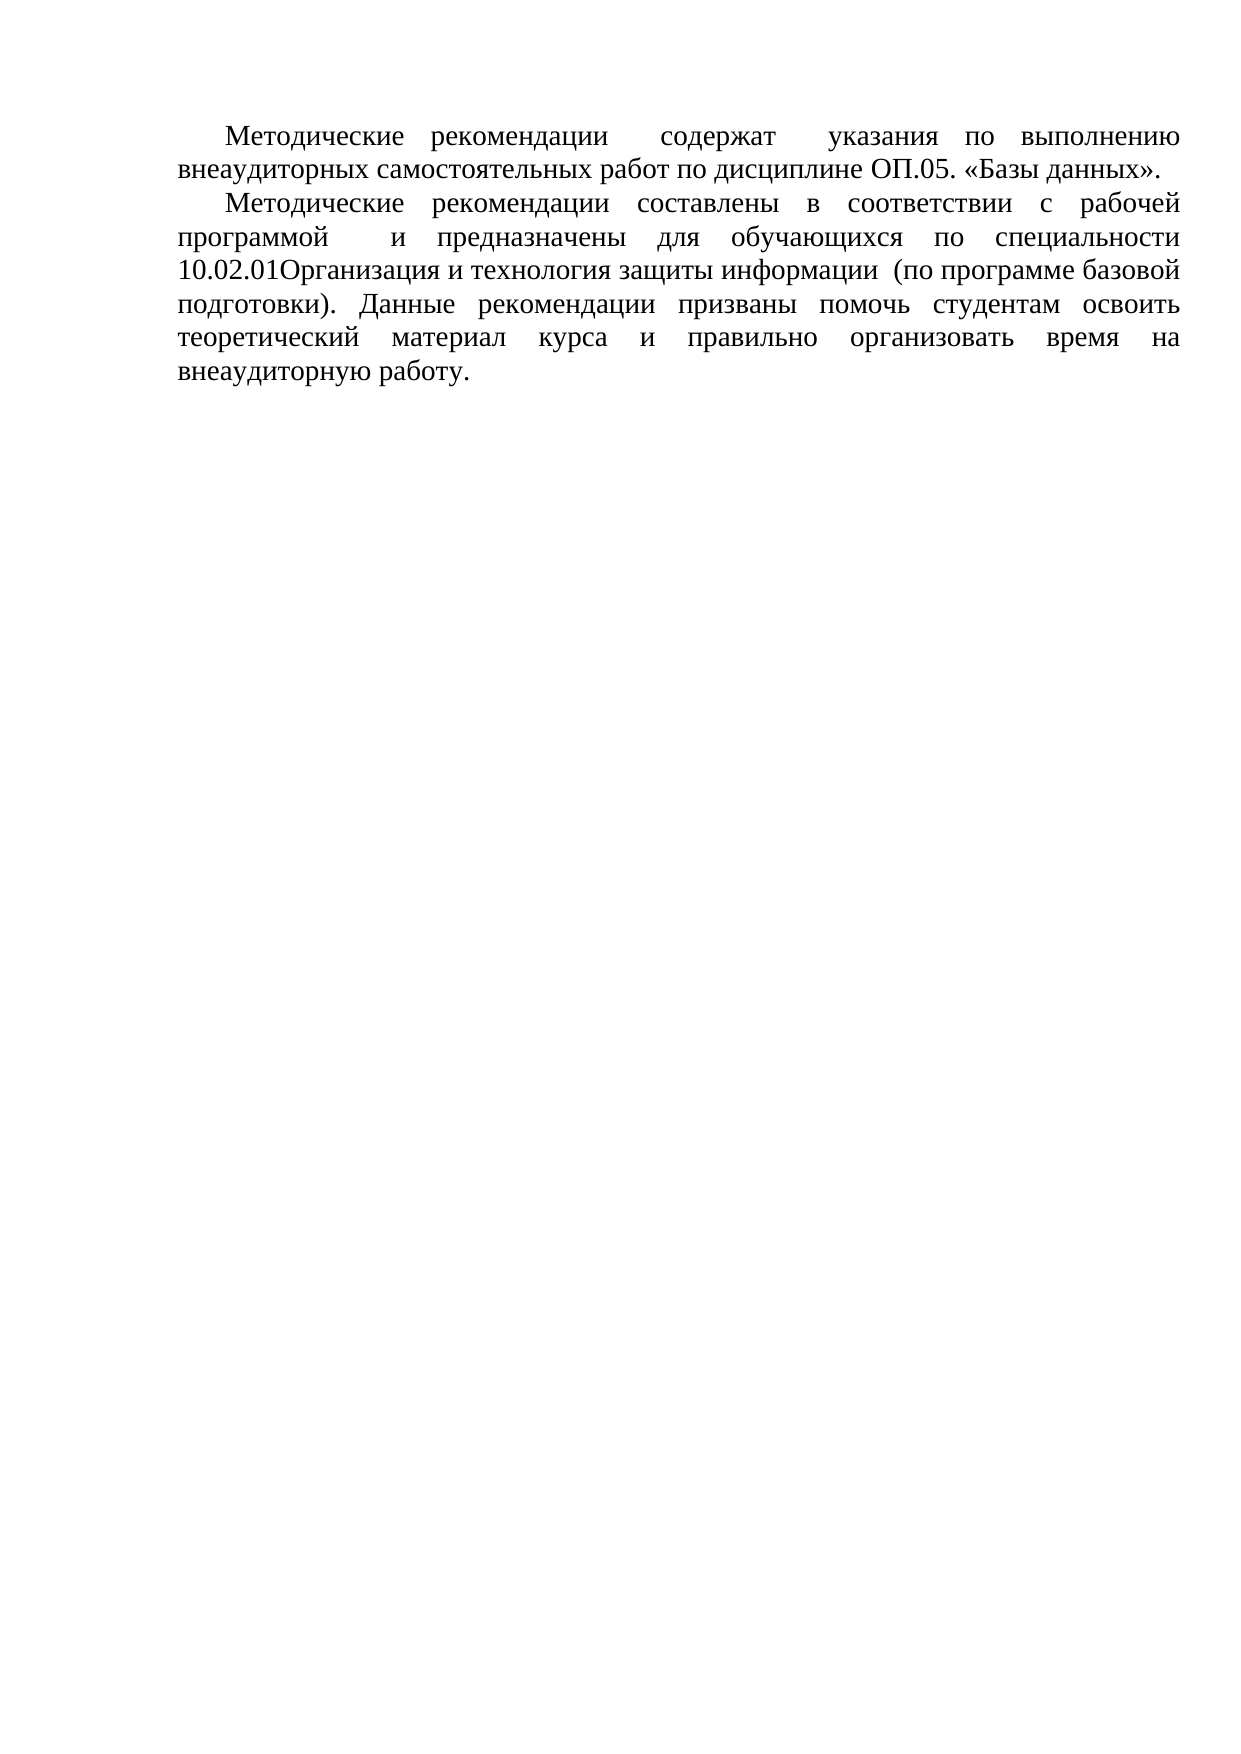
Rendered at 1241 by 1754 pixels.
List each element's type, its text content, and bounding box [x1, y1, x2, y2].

text Методические рекомендации составлены в соответствии с рабочей программой и предназначены для обучающихся по специальности 10.02.01Организация и технология защиты информации (по программе базовой подготовки). Данные рекомендации призваны помочь студентам освоить теоретический материал курса и правильно организовать время на внеаудиторную работу. [177, 185, 1181, 386]
text Методические рекомендации содержат указания по выполнению внеаудиторных самостоятельных работ по дисциплине ОП.05. «Базы данных». [177, 118, 1181, 185]
